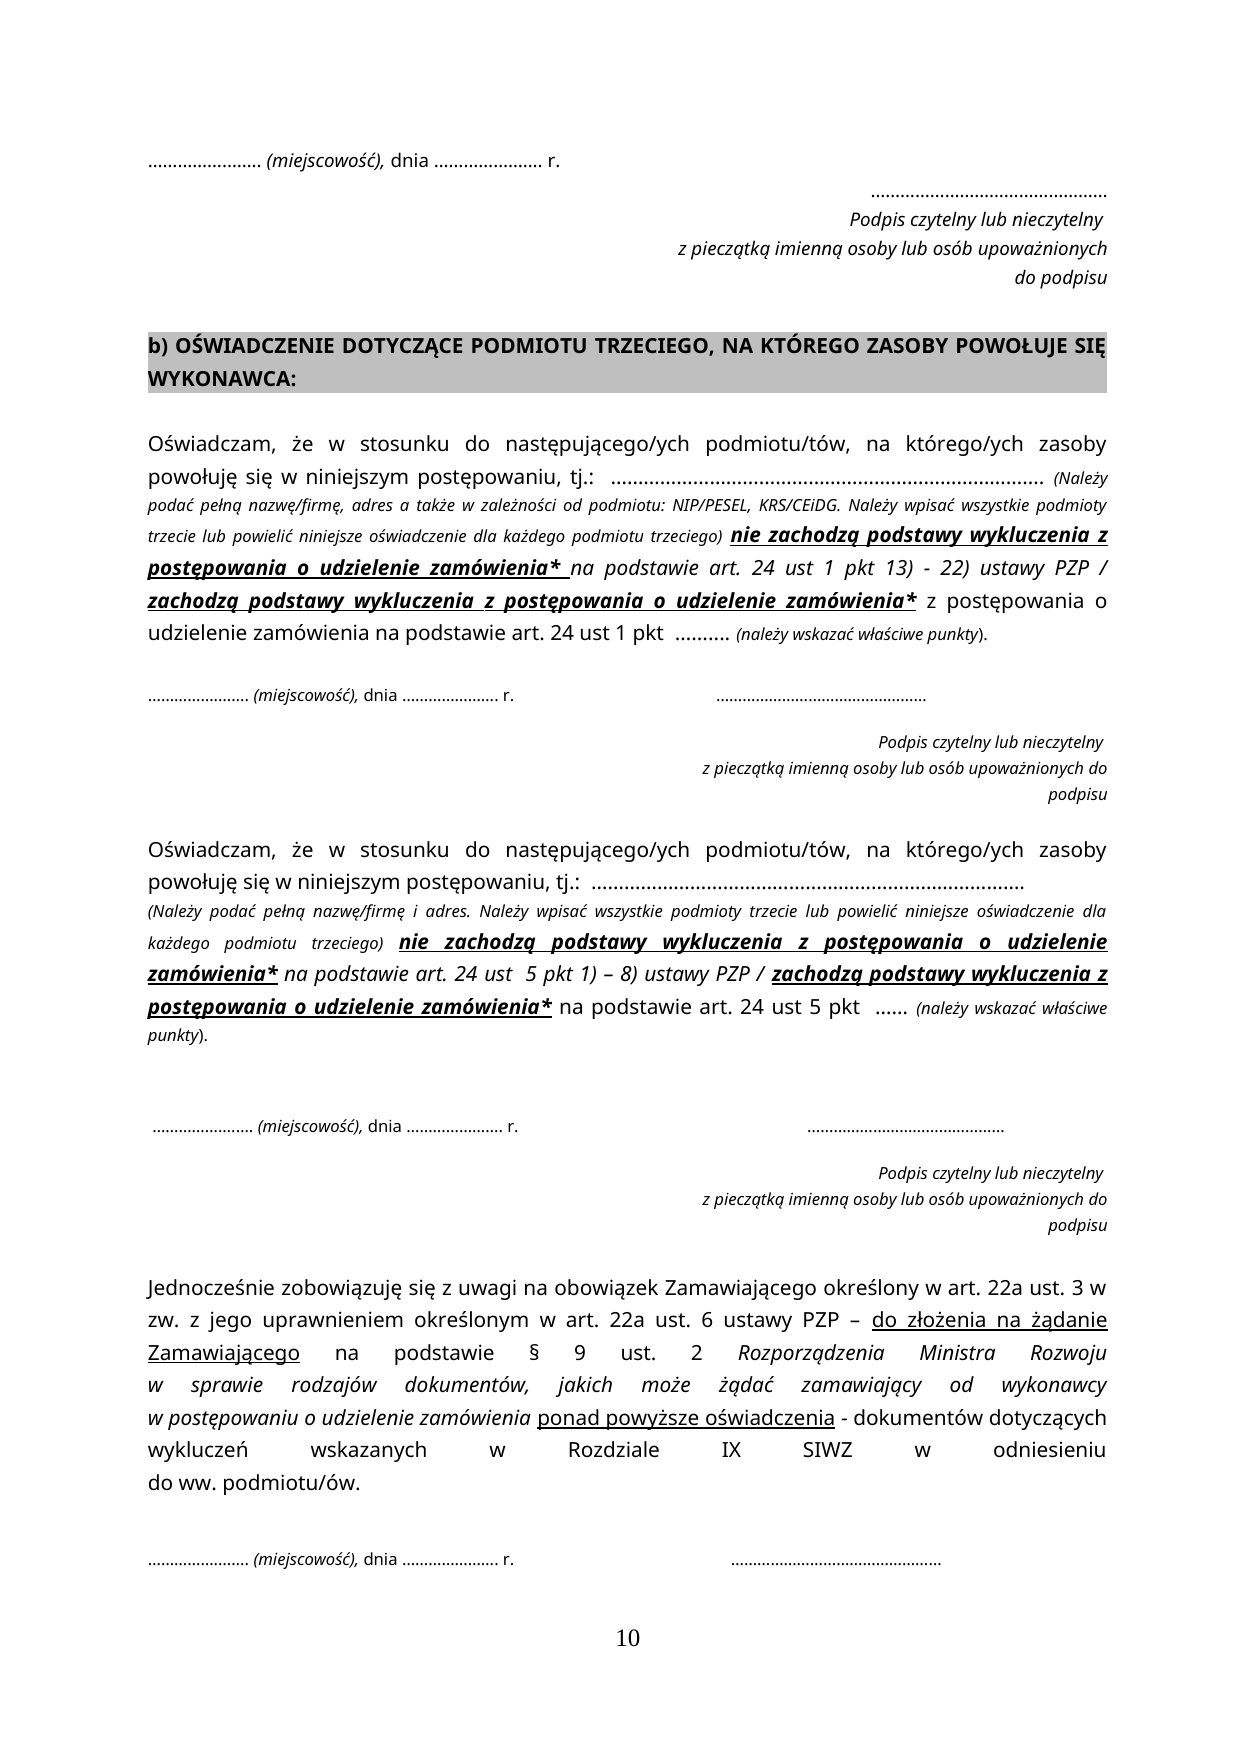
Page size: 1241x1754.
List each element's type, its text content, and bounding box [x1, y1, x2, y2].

text (Należy podać pełną nazwę/firmę i adres. Należy wpisać wszystkie podmioty trzecie lub powielić niniejsze oświadczenie dla każdego podmiotu trzeciego) nie zachodzą podstawy wykluczenia z postępowania o udzielenie zamówienia* na podstawie art. 24 ust 5 pkt 1) – 8) ustawy PZP / zachodzą podstawy wykluczenia z postępowania o udzielenie zamówienia* na podstawie art. 24 ust 5 pkt …… (należy wskazać właściwe punkty). [148, 900, 1107, 1046]
text …………….……. (miejscowość), dnia …………………. r. ………………………………………… [148, 684, 1107, 706]
text …………….……. (miejscowość), dnia …………………. r. ………………………………………… [148, 1548, 1107, 1570]
text Podpis czytelny lub nieczytelny z pieczątką imienną osoby lub osób upoważnionych do podpisu [664, 206, 1107, 290]
text Jednocześnie zobowiązuję się z uwagi na obowiązek Zamawiającego określony w art. 22a ust. 3 w zw. z jego uprawnieniem określonym w art. 22a ust. 6 ustawy PZP – do złożenia na żądanie Zamawiającego na podstawie § 9 ust. 2 Rozporządzenia Ministra Rozwoju w sprawie rodzajów dokumentów, jakich może żądać zamawiający od wykonawcy w postępowaniu o udzielenie zamówienia ponad powyższe oświadczenia - dokumentów dotyczących wykluczeń wskazanych w Rozdziale IX SIWZ w odniesieniu do ww. podmiotu/ów. [148, 1273, 1107, 1497]
text Podpis czytelny lub nieczytelny z pieczątką imienną osoby lub osób upoważnionych do podpisu [664, 731, 1107, 805]
text Podpis czytelny lub nieczytelny z pieczątką imienną osoby lub osób upoważnionych do podpisu [664, 1162, 1107, 1237]
text …………….……. (miejscowość), dnia …………………. r. [148, 148, 1107, 173]
text Oświadczam, że w stosunku do następującego/ych podmiotu/tów, na którego/ych zasoby powołuję się w niniejszym postępowaniu, tj.: ……………………………………………………………………. [148, 835, 1107, 896]
text ………………………………………… [148, 177, 1107, 202]
text …………….……. (miejscowość), dnia …………………. r. ……………………………………… [148, 1115, 1107, 1138]
text Oświadczam, że w stosunku do następującego/ych podmiotu/tów, na którego/ych zasoby powołuję się w niniejszym postępowaniu, tj.: ……………………………………………………………………. (Należy podać pełną nazwę/firmę, adres a także w zależności od podmiotu: NIP/PESEL, KRS/CEiDG. Należy wpisać wszystkie podmioty trzecie lub powielić niniejsze oświadczenie dla każdego podmiotu trzeciego) nie zachodzą podstawy wykluczenia z postępowania o udzielenie zamówienia* na podstawie art. 24 ust 1 pkt 13) - 22) ustawy PZP / zachodzą podstawy wykluczenia z postępowania o udzielenie zamówienia* z postępowania o udzielenie zamówienia na podstawie art. 24 ust 1 pkt …....... (należy wskazać właściwe punkty). [148, 429, 1107, 647]
text b) OŚWIADCZENIE DOTYCZĄCE PODMIOTU TRZECIEGO, NA KTÓREGO ZASOBY POWOŁUJE SIĘ WYKONAWCA: [148, 332, 1107, 393]
